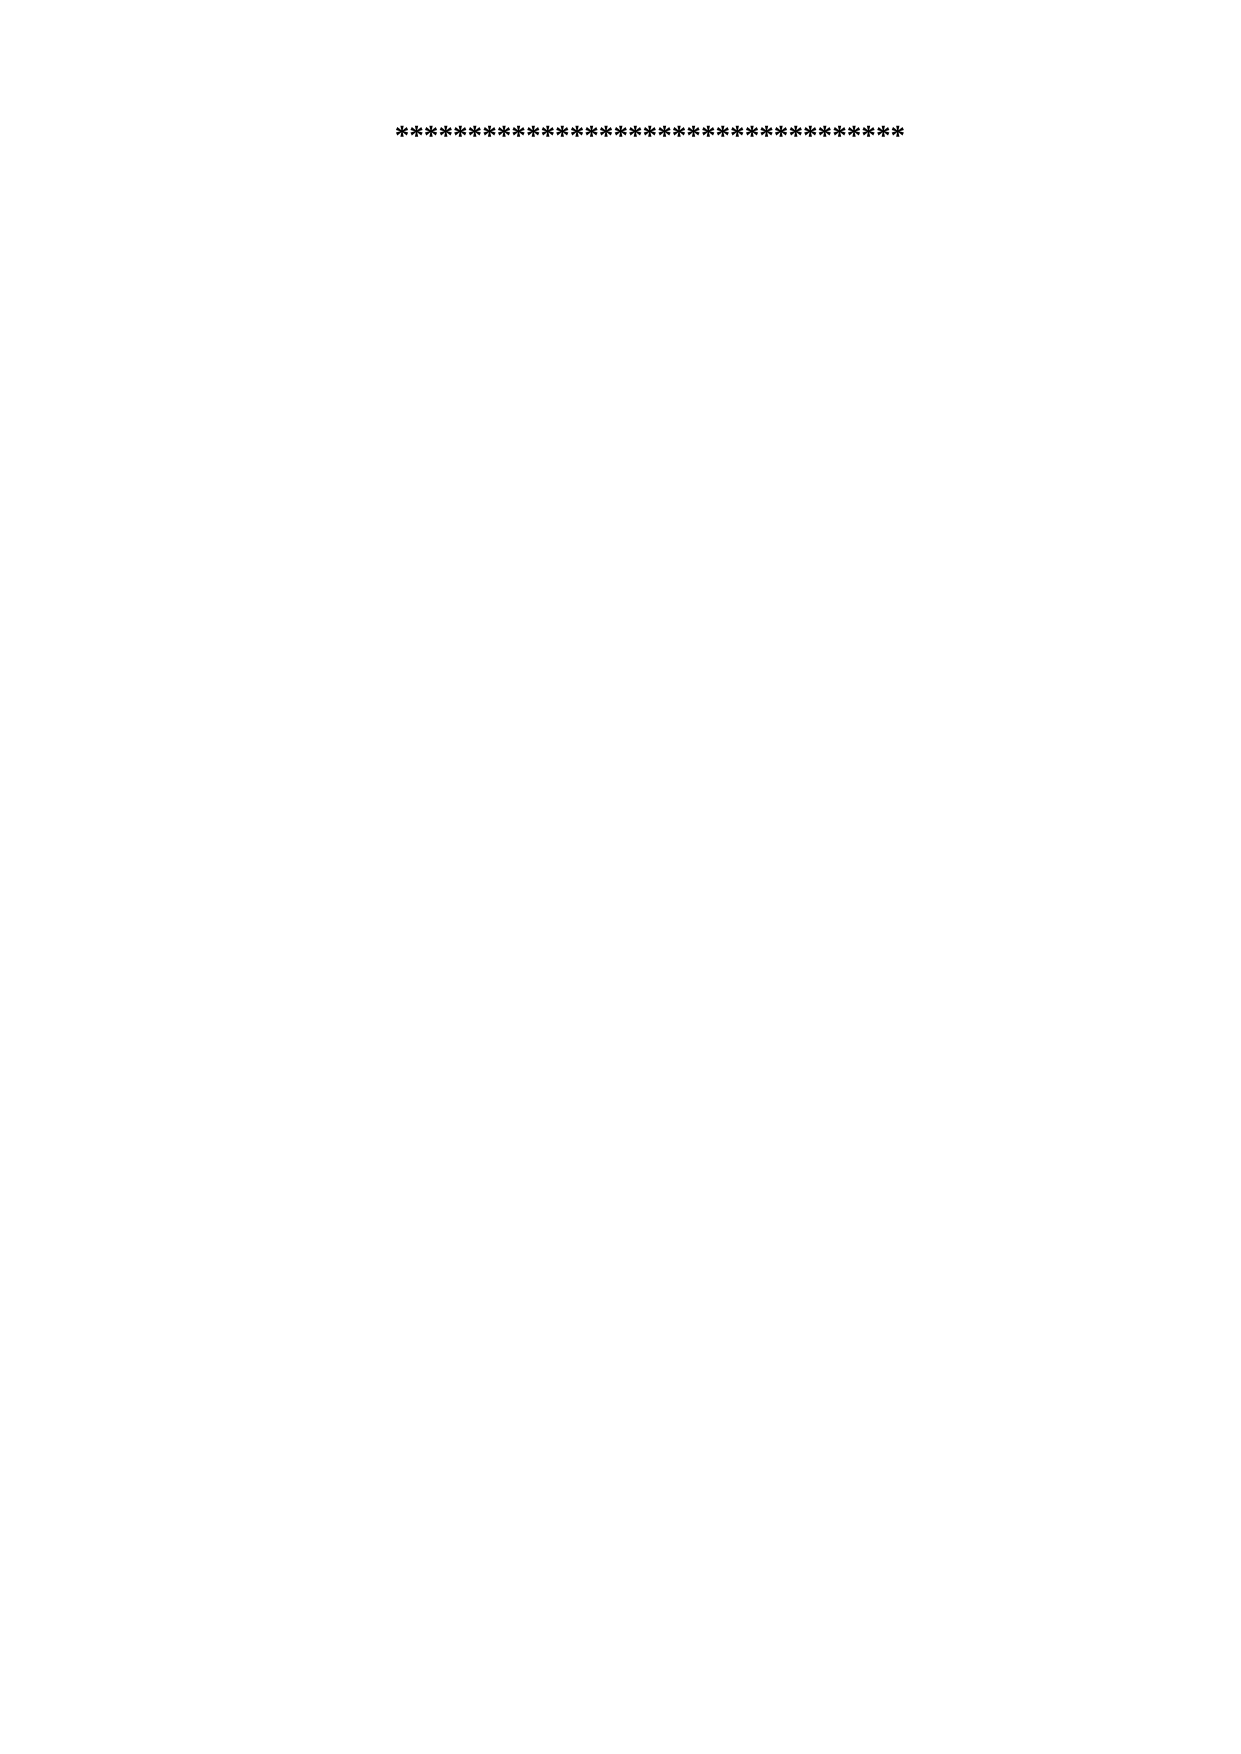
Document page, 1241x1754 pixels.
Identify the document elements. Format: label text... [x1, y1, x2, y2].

text *********************************** [177, 118, 1122, 152]
